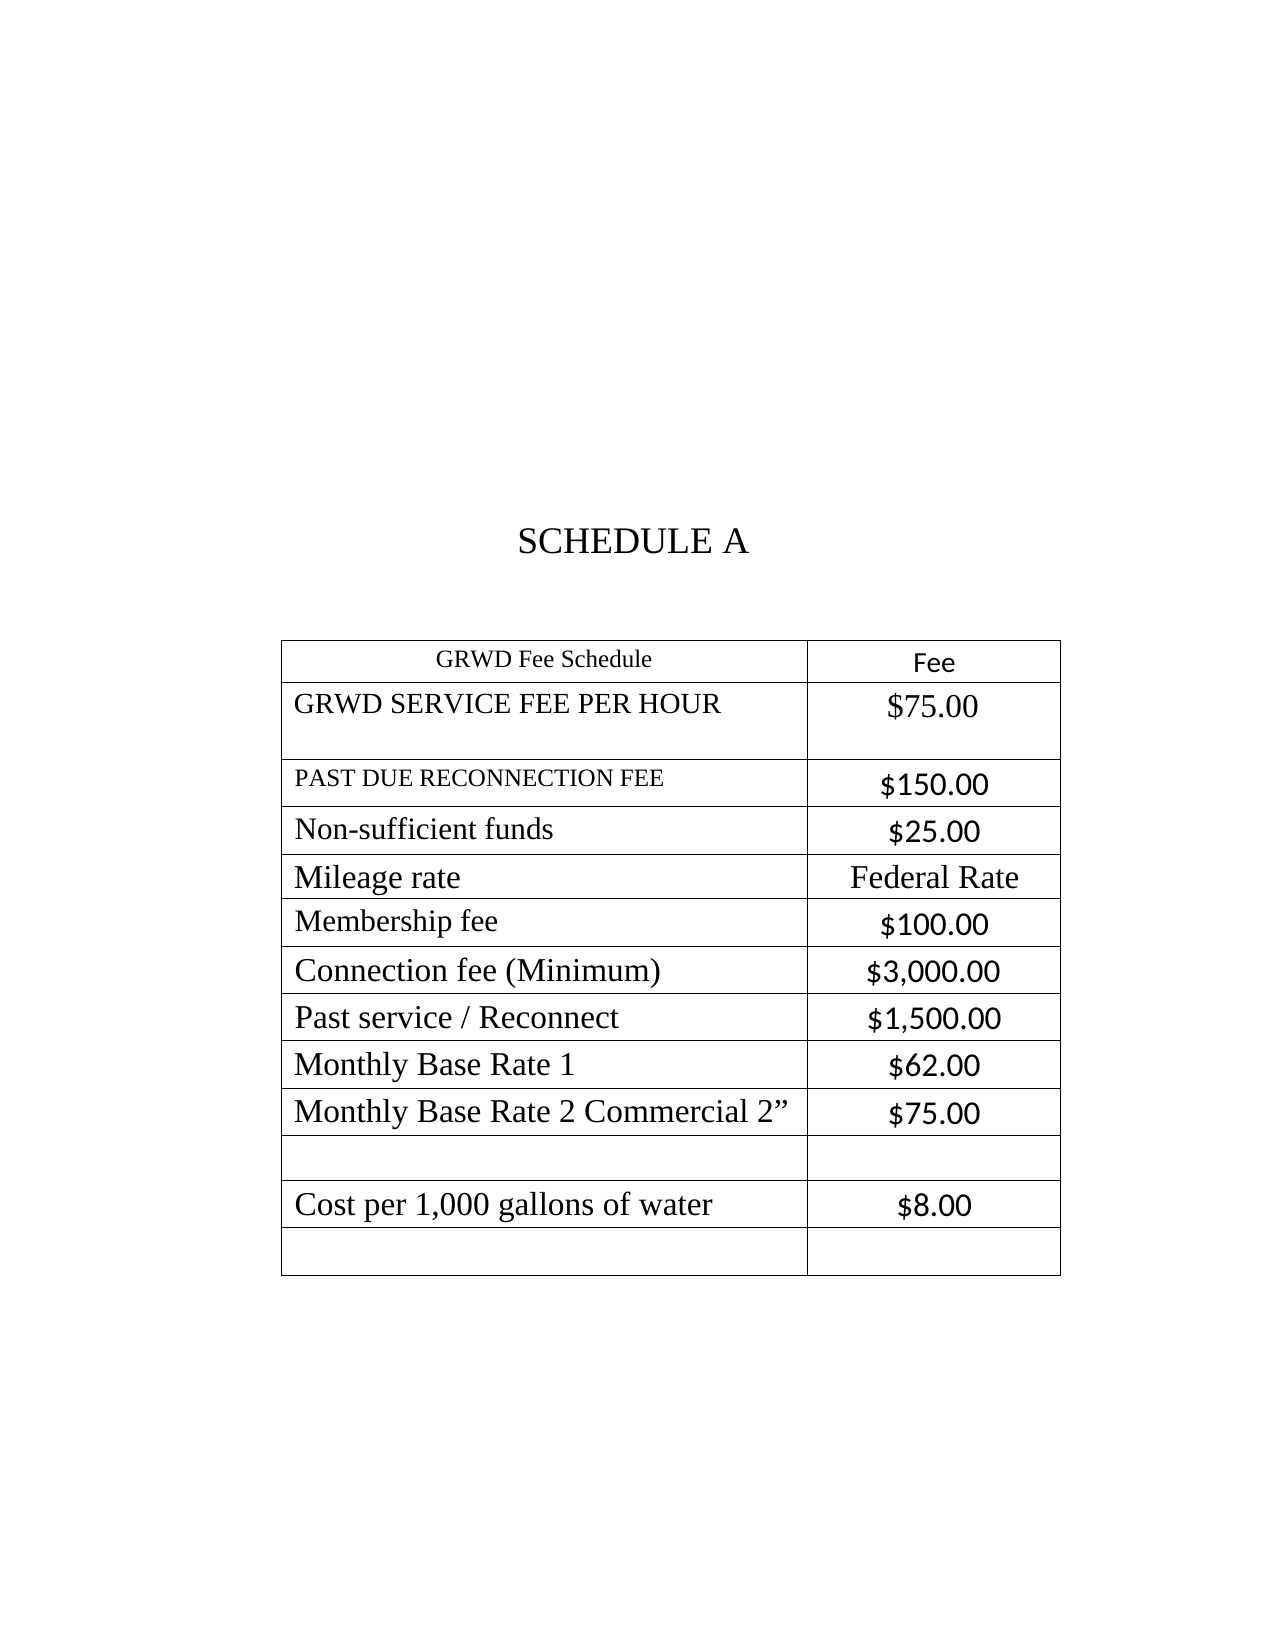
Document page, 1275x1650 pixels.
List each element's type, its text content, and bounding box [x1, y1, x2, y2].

table_cell [282, 1228, 807, 1275]
table_cell Mileage rate [282, 855, 807, 898]
table_header GRWD Fee Schedule [282, 641, 807, 682]
table_cell $100.00 [808, 899, 1060, 946]
table_cell $8.00 [808, 1181, 1060, 1227]
table_cell $75.00 [808, 1089, 1060, 1135]
table_cell GRWD SERVICE FEE PER HOUR [282, 683, 807, 759]
table_cell [282, 1136, 807, 1180]
table_cell Monthly Base Rate 1 [282, 1041, 807, 1087]
table_cell Connection fee (Minimum) [282, 947, 807, 993]
table_cell [808, 1136, 1060, 1180]
table_header Fee [808, 641, 1060, 682]
table_cell Past service / Reconnect [282, 994, 807, 1040]
table_cell Cost per 1,000 gallons of water [282, 1181, 807, 1227]
table_cell $150.00 [808, 760, 1060, 806]
table_cell [808, 1228, 1060, 1275]
table_cell Federal Rate [808, 855, 1060, 898]
text SCHEDULE A [142, 518, 749, 561]
table_cell $25.00 [808, 807, 1060, 853]
table_cell Membership fee [282, 899, 807, 946]
table_cell Monthly Base Rate 2 Commercial 2” [282, 1089, 807, 1135]
table_cell $3,000.00 [808, 947, 1060, 993]
table_cell PAST DUE RECONNECTION FEE [282, 760, 807, 806]
table_cell $1,500.00 [808, 994, 1060, 1040]
table_cell $75.00 [808, 683, 1060, 759]
table_cell Non-sufficient funds [282, 807, 807, 853]
table_cell $62.00 [808, 1041, 1060, 1087]
